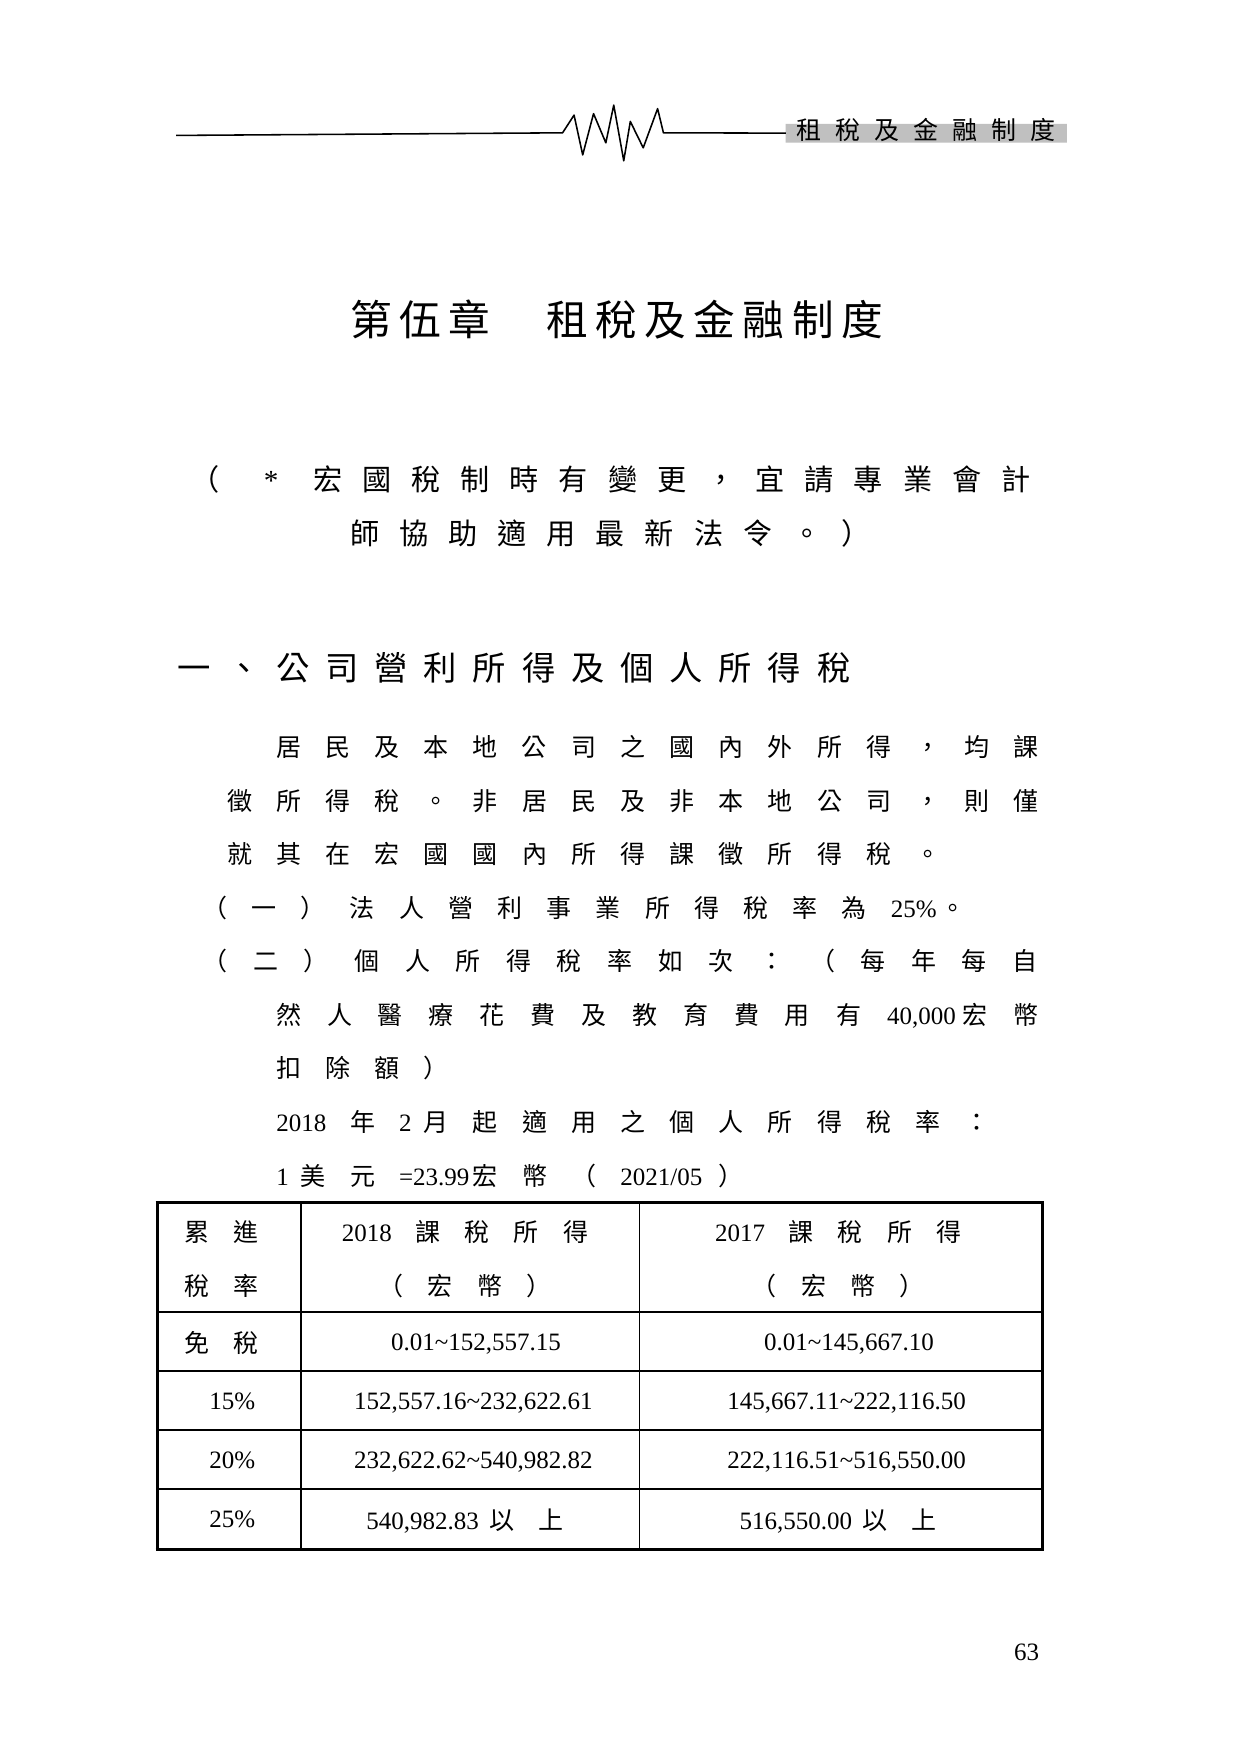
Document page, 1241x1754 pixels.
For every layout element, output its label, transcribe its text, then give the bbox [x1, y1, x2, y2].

table_cell 25% [159, 1490, 300, 1547]
table_cell 152,557.16~232,622.61 [302, 1372, 639, 1429]
text 居民及本地公司之國內外所得，均課徵所得稅。非居民及非本地公司，則僅就其在宏國國內所得課徵所得稅。 [227, 719, 1063, 880]
table_cell 15% [159, 1372, 300, 1429]
table_cell 0.01~152,557.15 [302, 1313, 639, 1370]
table_header 2017課稅所得（宏幣） [640, 1204, 1041, 1311]
table_cell 0.01~145,667.10 [640, 1313, 1041, 1370]
text （一）法人營利事業所得稅率為25%。 [202, 880, 1063, 933]
text 第伍章 租稅及金融制度 [178, 264, 1063, 371]
table_cell 145,667.11~222,116.50 [640, 1372, 1041, 1429]
table_header 2018課稅所得（宏幣） [302, 1204, 639, 1311]
table_cell 232,622.62~540,982.82 [302, 1431, 639, 1488]
table_cell 540,982.83以上 [302, 1490, 639, 1547]
table_cell 222,116.51~516,550.00 [640, 1431, 1041, 1488]
table_cell 516,550.00以上 [640, 1490, 1041, 1547]
table_cell 免稅 [159, 1313, 300, 1370]
text （二）個人所得稅率如次：（每年每自然人醫療花費及教育費用有40,000宏幣扣除額） [202, 933, 1063, 1094]
table_header 累進稅率 [159, 1204, 300, 1311]
text 1美元=23.99宏幣（2021/05） [276, 1147, 1063, 1201]
text （*宏國稅制時有變更，宜請專業會計師協助適用最新法令。） [178, 451, 1063, 558]
text 一、公司營利所得及個人所得稅 [178, 639, 1063, 692]
table_cell 20% [159, 1431, 300, 1488]
text 2018年2月起適用之個人所得稅率： [276, 1094, 1063, 1147]
